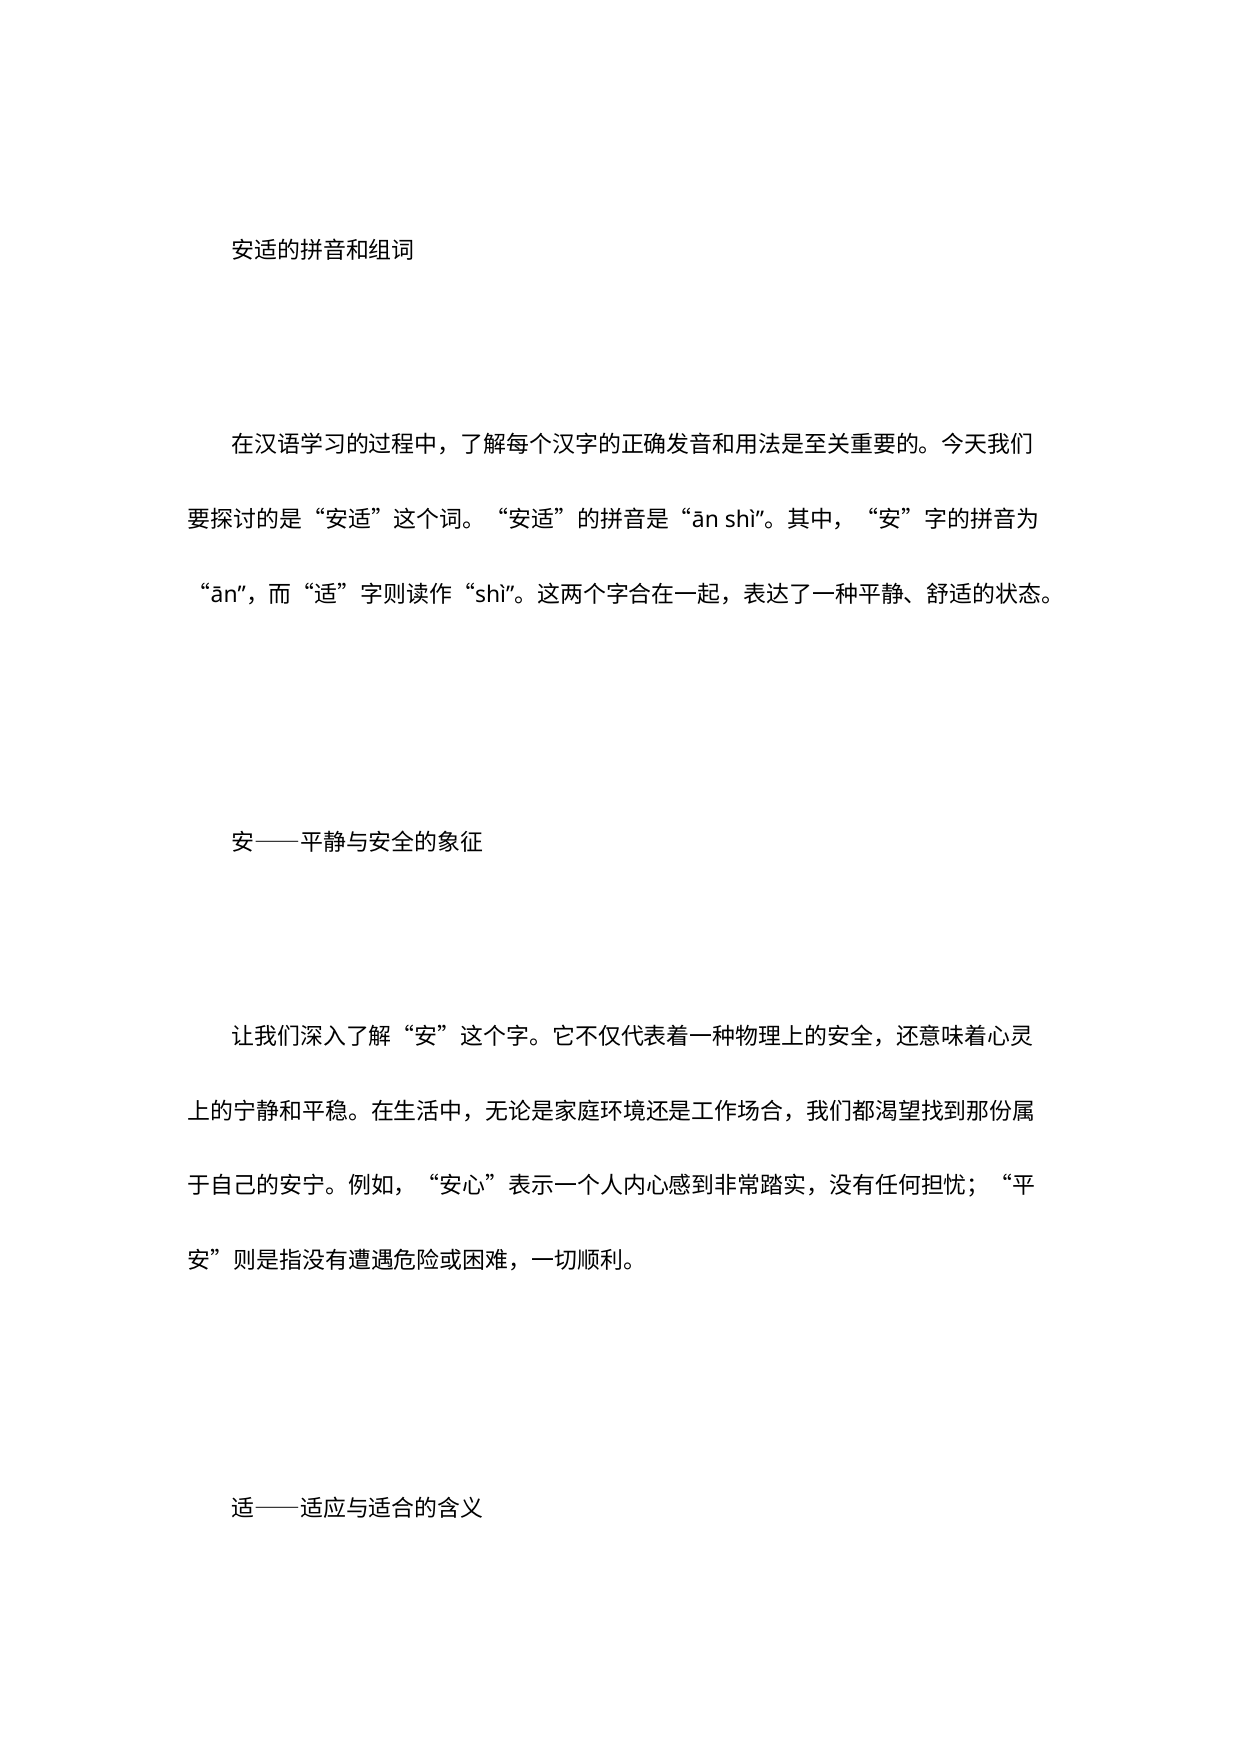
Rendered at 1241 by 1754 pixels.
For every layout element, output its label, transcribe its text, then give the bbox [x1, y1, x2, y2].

text 安适的拼音和组词 [187, 216, 1053, 281]
text 适——适应与适合的含义 [187, 1474, 1053, 1539]
text 安——平静与安全的象征 [187, 808, 1053, 873]
text 让我们深入了解“安”这个字。它不仅代表着一种物理上的安全，还意味着心灵上的宁静和平稳。在生活中，无论是家庭环境还是工作场合，我们都渴望找到那份属于自己的安宁。例如，“安心”表示一个人内心感到非常踏实，没有任何担忧；“平安”则是指没有遭遇危险或困难，一切顺利。 [187, 1002, 1053, 1291]
text 在汉语学习的过程中，了解每个汉字的正确发音和用法是至关重要的。今天我们要探讨的是“安适”这个词。“安适”的拼音是“ān shì”。其中，“安”字的拼音为“ān”，而“适”字则读作“shì”。这两个字合在一起，表达了一种平静、舒适的状态。 [187, 410, 1053, 624]
